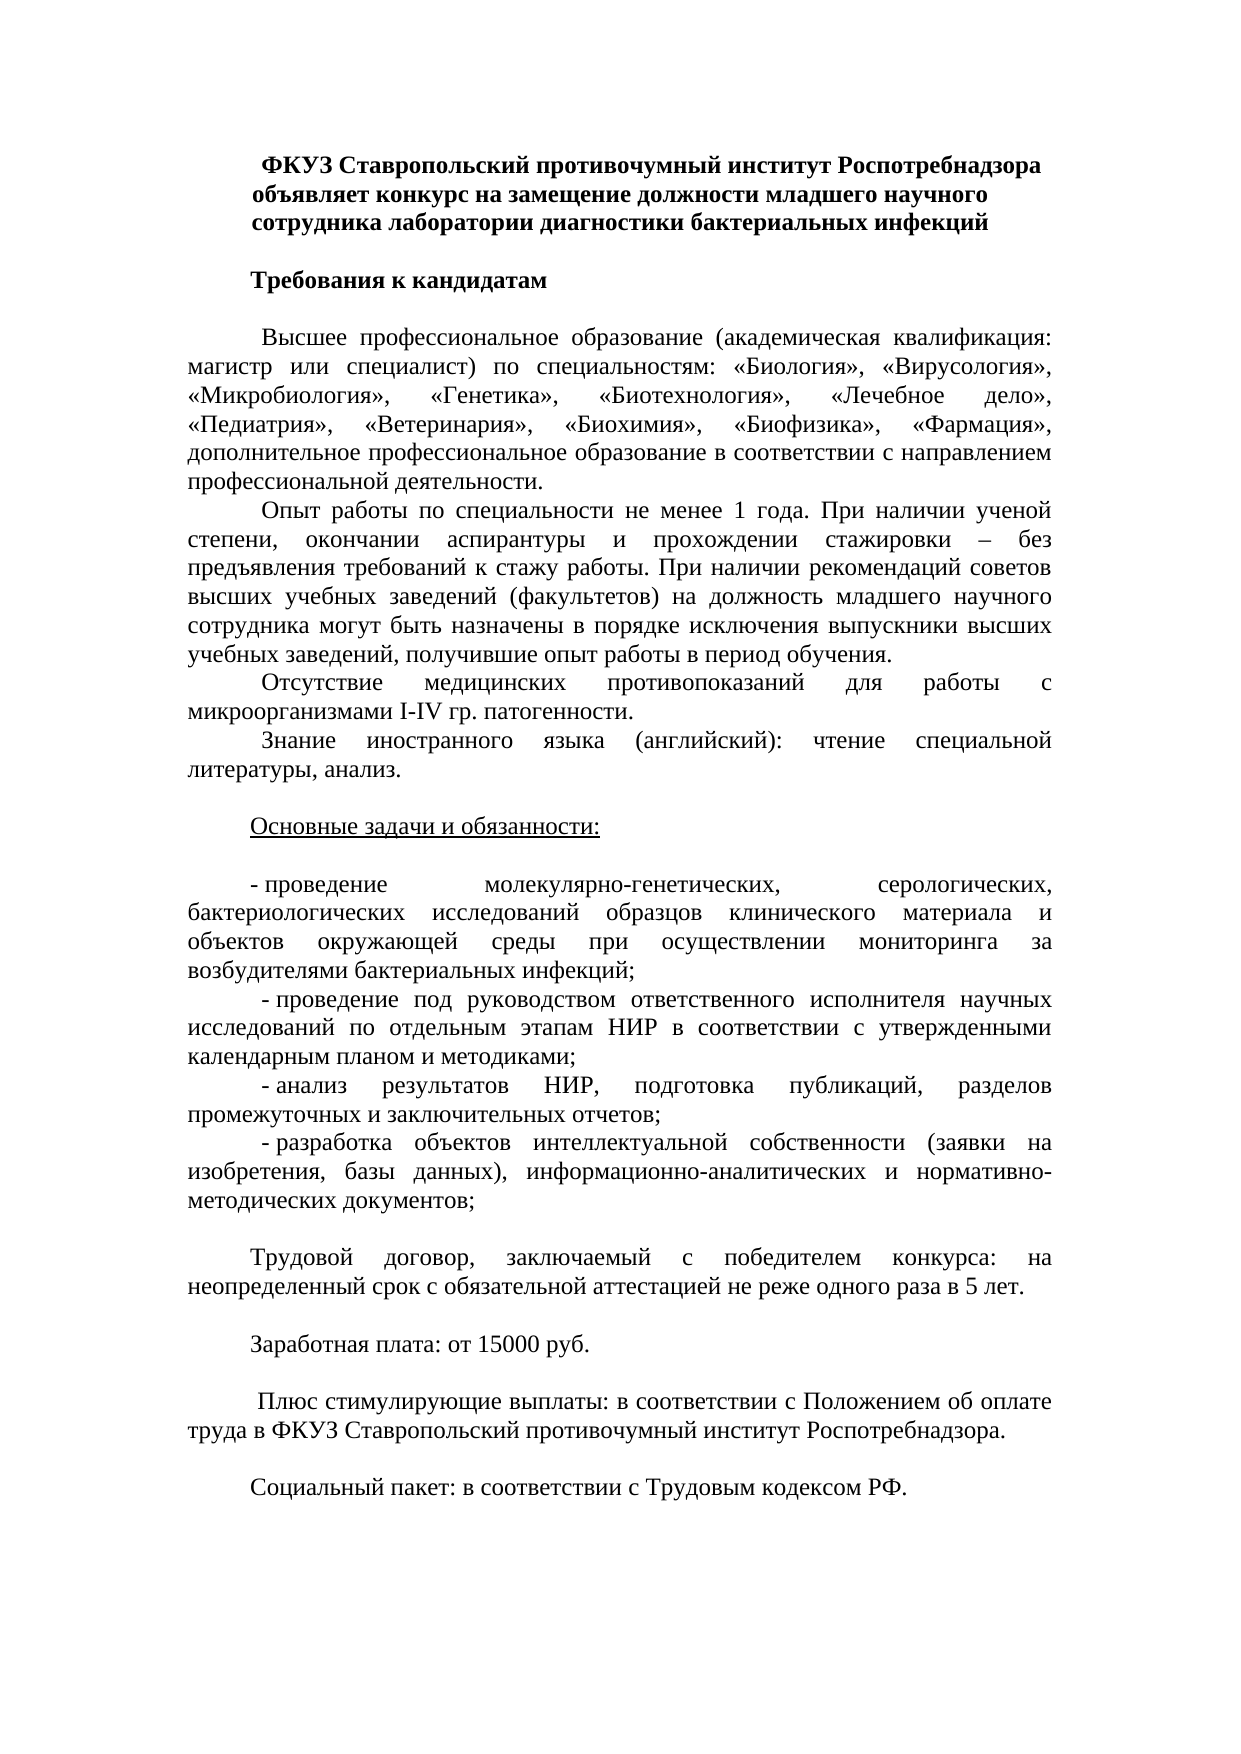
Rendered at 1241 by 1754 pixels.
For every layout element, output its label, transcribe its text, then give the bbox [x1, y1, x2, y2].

text Основные задачи и обязанности: [187, 811, 1053, 840]
text Плюс стимулирующие выплаты: в соответствии с Положением об оплате труда в ФКУЗ Ставропольский противочумный институт Роспотребнадзора. [187, 1386, 1053, 1444]
text Требования к кандидатам [187, 265, 1053, 294]
text Высшее профессиональное образование (академическая квалификация: магистр или специалист) по специальностям: «Биология», «Вирусология», «Микробиология», «Генетика», «Биотехнология», «Лечебное дело», «Педиатрия», «Ветеринария», «Биохимия», «Биофизика», «Фармация», дополнительное профессиональное образование в соответствии с направлением профессиональной деятельности. [187, 322, 1053, 495]
text Социальный пакет: в соответствии с Трудовым кодексом РФ. [187, 1472, 1053, 1501]
text Трудовой договор, заключаемый с победителем конкурса: на неопределенный срок с обязательной аттестацией не реже одного раза в 5 лет. [187, 1242, 1053, 1300]
text - разработка объектов интеллектуальной собственности (заявки на изобретения, базы данных), информационно-аналитических и нормативно-методических документов; [187, 1127, 1053, 1214]
text Заработная плата: от 15000 руб. [187, 1329, 1053, 1357]
text Знание иностранного языка (английский): чтение специальной литературы, анализ. [187, 725, 1053, 782]
text - проведение молекулярно-генетических, серологических, бактериологических исследований образцов клинического материала и объектов окружающей среды при осуществлении мониторинга за возбудителями бактериальных инфекций; [187, 869, 1053, 984]
text - анализ результатов НИР, подготовка публикаций, разделов промежуточных и заключительных отчетов; [187, 1070, 1053, 1127]
text Отсутствие медицинских противопоказаний для работы с микроорганизмами I-IV гр. патогенности. [187, 667, 1053, 725]
text - проведение под руководством ответственного исполнителя научных исследований по отдельным этапам НИР в соответствии с утвержденными календарным планом и методиками; [187, 984, 1053, 1070]
text ФКУЗ Ставропольский противочумный институт Роспотребнадзора объявляет конкурс на замещение должности младшего научного сотрудника лаборатории диагностики бактериальных инфекций [187, 150, 1053, 236]
text Опыт работы по специальности не менее 1 года. При наличии ученой степени, окончании аспирантуры и прохождении стажировки – без предъявления требований к стажу работы. При наличии рекомендаций советов высших учебных заведений (факультетов) на должность младшего научного сотрудника могут быть назначены в порядке исключения выпускники высших учебных заведений, получившие опыт работы в период обучения. [187, 495, 1053, 667]
